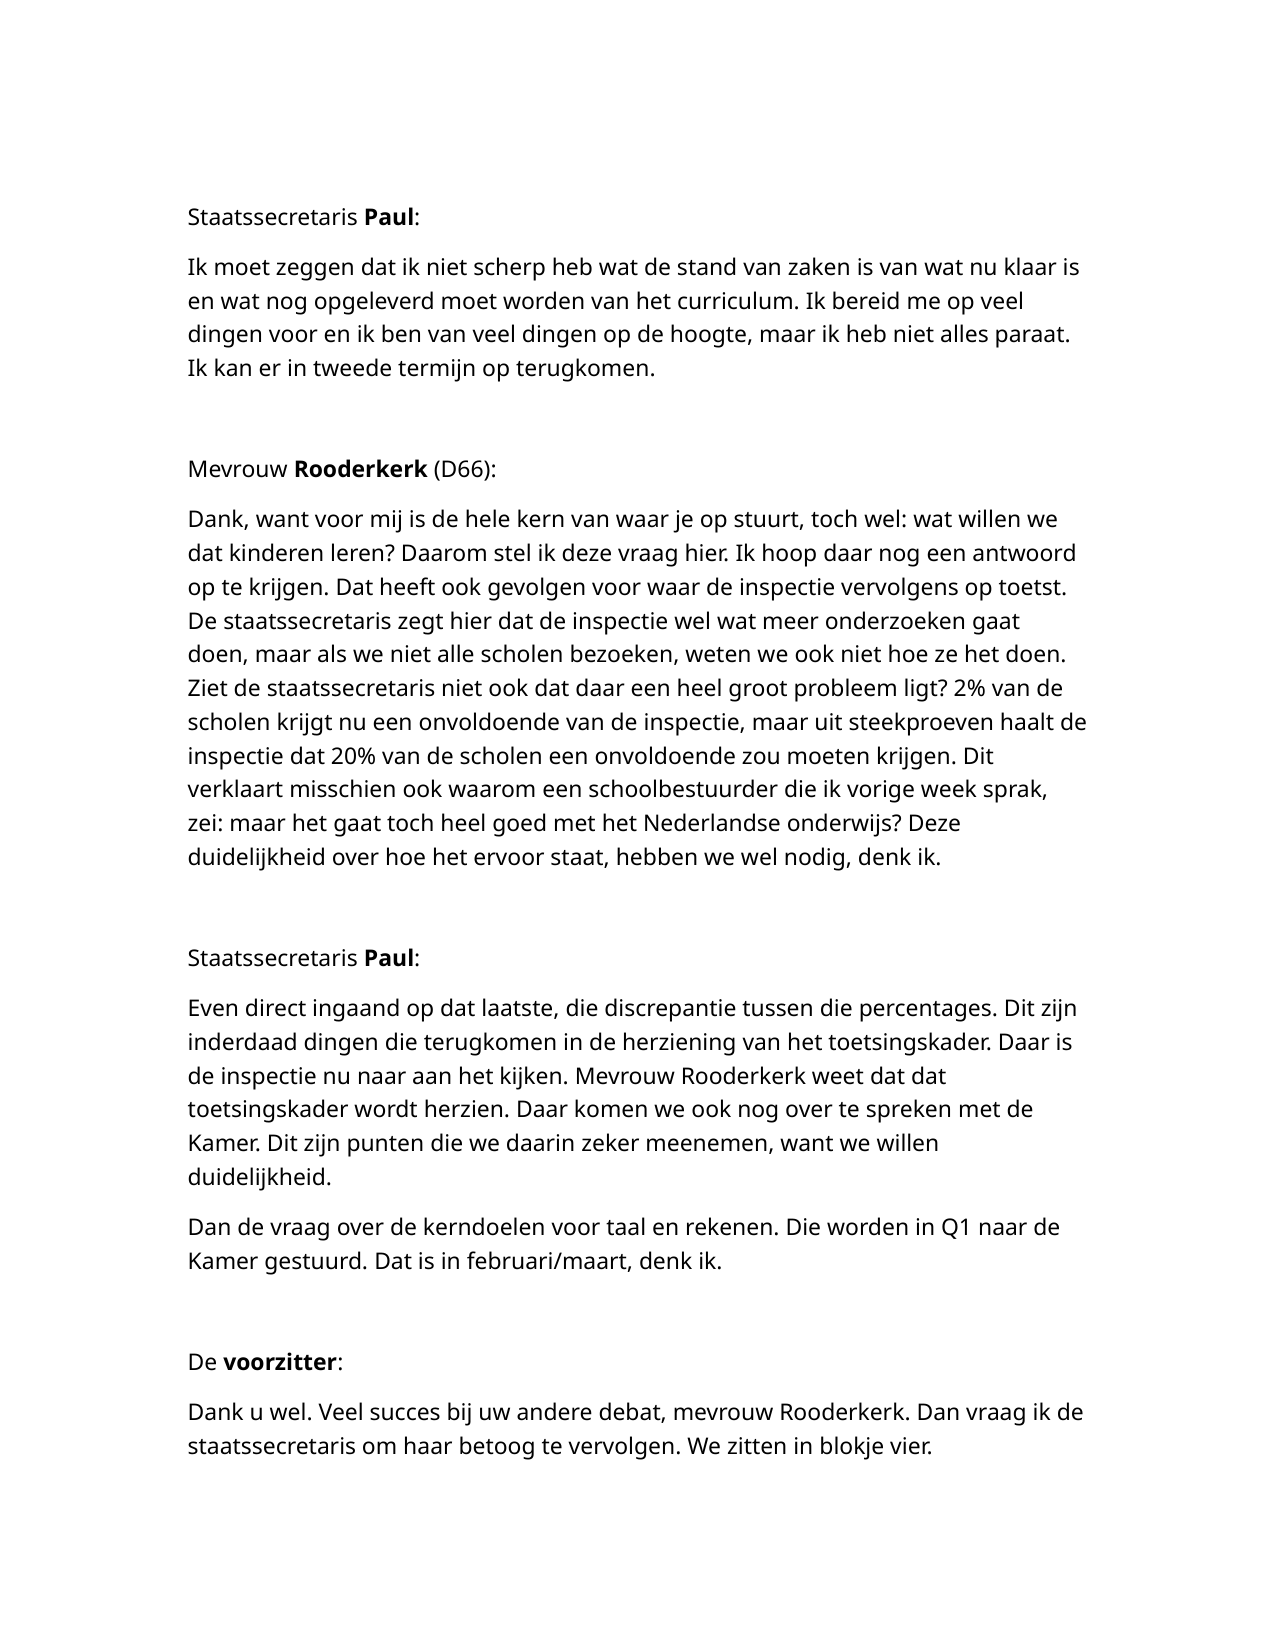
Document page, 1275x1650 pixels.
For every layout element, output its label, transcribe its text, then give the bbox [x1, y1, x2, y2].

text De voorzitter: [187, 1346, 1087, 1377]
text Staatssecretaris Paul: [187, 942, 1087, 973]
text Dank, want voor mij is de hele kern van waar je op stuurt, toch wel: wat willen we dat kinderen leren? Daarom stel ik deze vraag hier. Ik hoop daar nog een antwoord op te krijgen. Dat heeft ook gevolgen voor waar de inspectie vervolgens op toetst. De staatssecretaris zegt hier dat de inspectie wel wat meer onderzoeken gaat doen, maar als we niet alle scholen bezoeken, weten we ook niet hoe ze het doen. Ziet de staatssecretaris niet ook dat daar een heel groot probleem ligt? 2% van de scholen krijgt nu een onvoldoende van de inspectie, maar uit steekproeven haalt de inspectie dat 20% van de scholen een onvoldoende zou moeten krijgen. Dit verklaart misschien ook waarom een schoolbestuurder die ik vorige week sprak, zei: maar het gaat toch heel goed met het Nederlandse onderwijs? Deze duidelijkheid over hoe het ervoor staat, hebben we wel nodig, denk ik. [187, 503, 1087, 872]
text Ik moet zeggen dat ik niet scherp heb wat de stand van zaken is van wat nu klaar is en wat nog opgeleverd moet worden van het curriculum. Ik bereid me op veel dingen voor en ik ben van veel dingen op de hoogte, maar ik heb niet alles paraat. Ik kan er in tweede termijn op terugkomen. [187, 251, 1087, 383]
text Mevrouw Rooderkerk (D66): [187, 453, 1087, 484]
text Dan de vraag over de kerndoelen voor taal en rekenen. Die worden in Q1 naar de Kamer gestuurd. Dat is in februari/maart, denk ik. [187, 1211, 1087, 1276]
text Dank u wel. Veel succes bij uw andere debat, mevrouw Rooderkerk. Dan vraag ik de staatssecretaris om haar betoog te vervolgen. We zitten in blokje vier. [187, 1396, 1087, 1461]
text Staatssecretaris Paul: [187, 200, 1087, 232]
text Even direct ingaand op dat laatste, die discrepantie tussen die percentages. Dit zijn inderdaad dingen die terugkomen in de herziening van het toetsingskader. Daar is de inspectie nu naar aan het kijken. Mevrouw Rooderkerk weet dat dat toetsingskader wordt herzien. Daar komen we ook nog over te spreken met de Kamer. Dit zijn punten die we daarin zeker meenemen, want we willen duidelijkheid. [187, 992, 1087, 1192]
